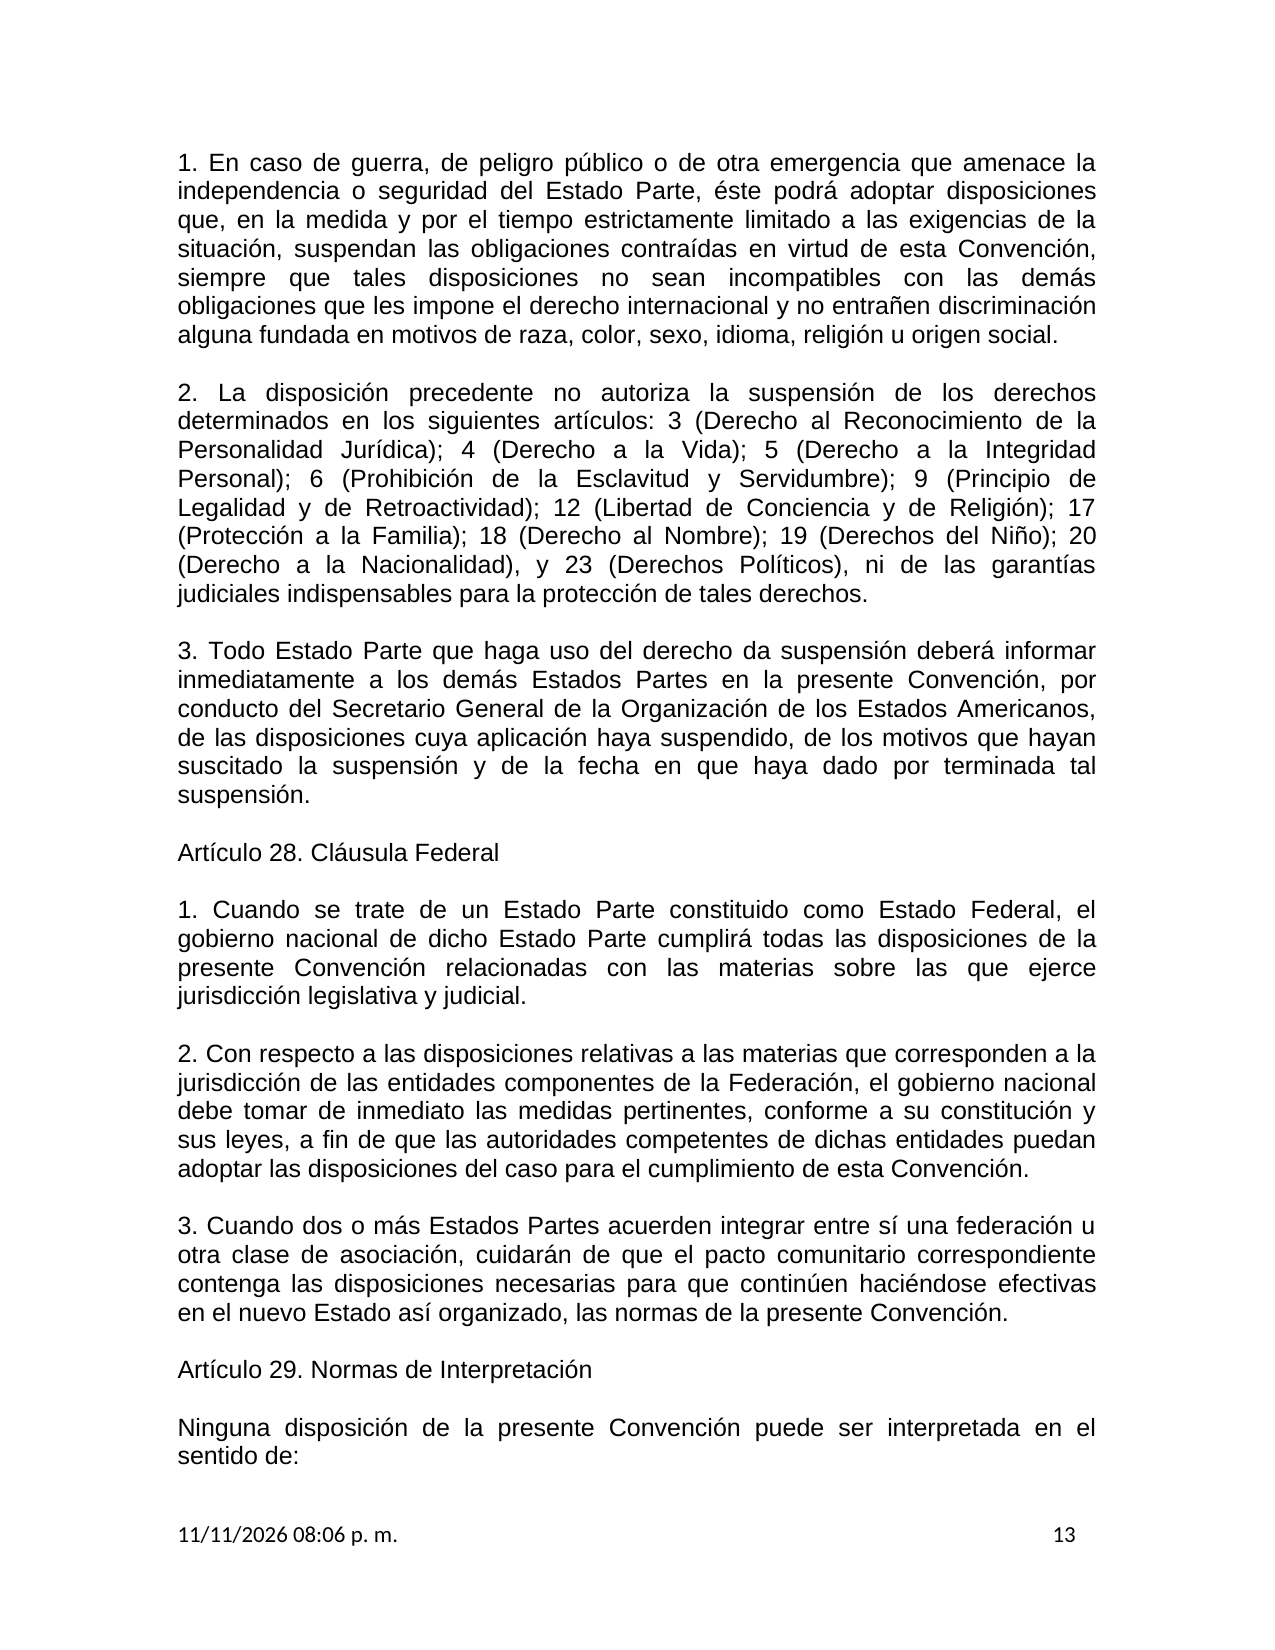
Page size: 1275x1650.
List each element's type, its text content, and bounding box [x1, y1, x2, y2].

text 1. Cuando se trate de un Estado Parte constituido como Estado Federal, el gobierno nacional de dicho Estado Parte cumplirá todas las disposiciones de la presente Convención relacionadas con las materias sobre las que ejerce jurisdicción legislativa y judicial. [177, 895, 1098, 1010]
text Ninguna disposición de la presente Convención puede ser interpretada en el sentido de: [177, 1413, 1098, 1470]
text Artículo 28. Cláusula Federal [177, 838, 1098, 866]
text 1. En caso de guerra, de peligro público o de otra emergencia que amenace la independencia o seguridad del Estado Parte, éste podrá adoptar disposiciones que, en la medida y por el tiempo estrictamente limitado a las exigencias de la situación, suspendan las obligaciones contraídas en virtud de esta Convención, siempre que tales disposiciones no sean incompatibles con las demás obligaciones que les impone el derecho internacional y no entrañen discriminación alguna fundada en motivos de raza, color, sexo, idioma, religión u origen social. [177, 148, 1098, 349]
text 2. La disposición precedente no autoriza la suspensión de los derechos determinados en los siguientes artículos: 3 (Derecho al Reconocimiento de la Personalidad Jurídica); 4 (Derecho a la Vida); 5 (Derecho a la Integridad Personal); 6 (Prohibición de la Esclavitud y Servidumbre); 9 (Principio de Legalidad y de Retroactividad); 12 (Libertad de Conciencia y de Religión); 17 (Protección a la Familia); 18 (Derecho al Nombre); 19 (Derechos del Niño); 20 (Derecho a la Nacionalidad), y 23 (Derechos Políticos), ni de las garantías judiciales indispensables para la protección de tales derechos. [177, 378, 1098, 608]
text 3. Cuando dos o más Estados Partes acuerden integrar entre sí una federación u otra clase de asociación, cuidarán de que el pacto comunitario correspondiente contenga las disposiciones necesarias para que continúen haciéndose efectivas en el nuevo Estado así organizado, las normas de la presente Convención. [177, 1211, 1098, 1326]
text Artículo 29. Normas de Interpretación [177, 1355, 1098, 1384]
text 3. Todo Estado Parte que haga uso del derecho da suspensión deberá informar inmediatamente a los demás Estados Partes en la presente Convención, por conducto del Secretario General de la Organización de los Estados Americanos, de las disposiciones cuya aplicación haya suspendido, de los motivos que hayan suscitado la suspensión y de la fecha en que haya dado por terminada tal suspensión. [177, 636, 1098, 809]
text 2. Con respecto a las disposiciones relativas a las materias que corresponden a la jurisdicción de las entidades componentes de la Federación, el gobierno nacional debe tomar de inmediato las medidas pertinentes, conforme a su constitución y sus leyes, a fin de que las autoridades competentes de dichas entidades puedan adoptar las disposiciones del caso para el cumplimiento de esta Convención. [177, 1039, 1098, 1183]
